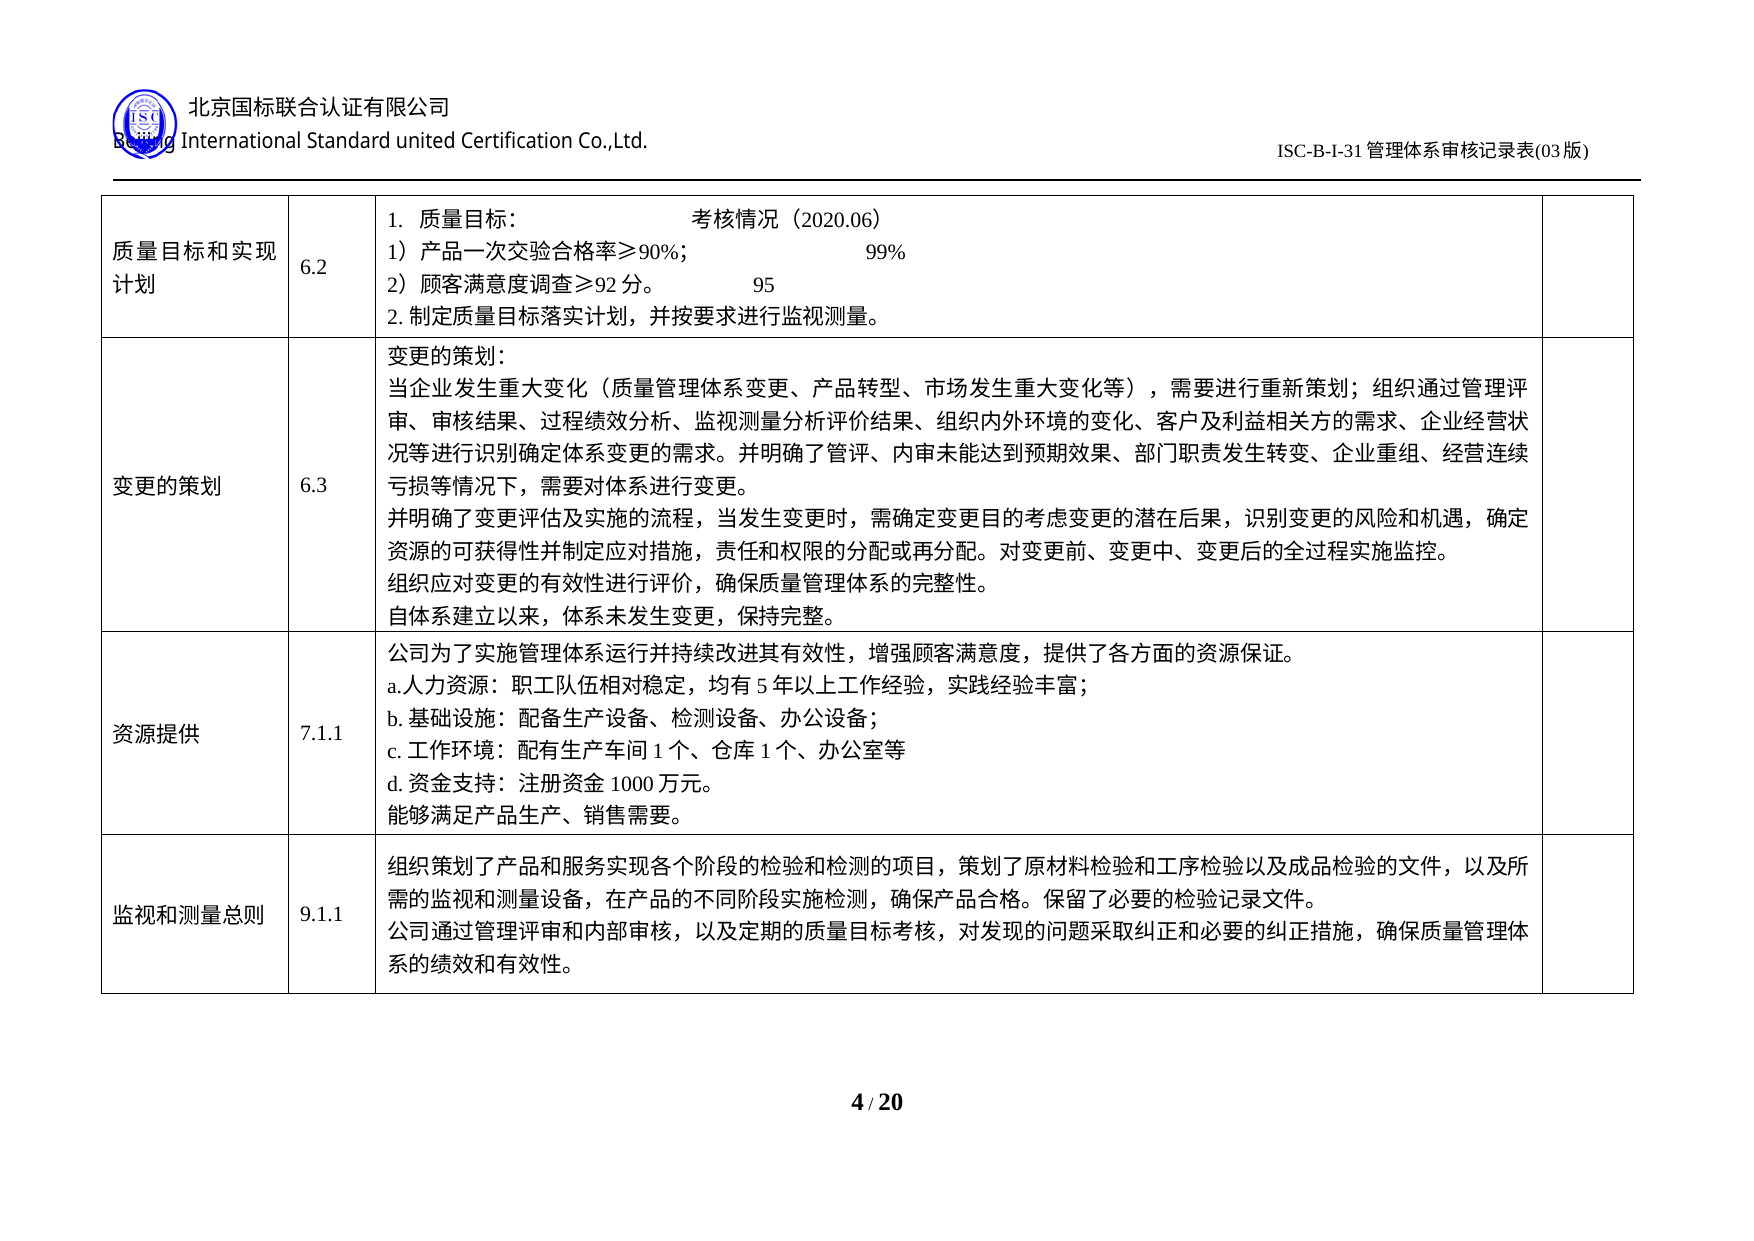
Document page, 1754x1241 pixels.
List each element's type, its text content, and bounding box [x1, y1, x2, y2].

table_cell [1543, 196, 1633, 337]
table_cell 质量目标： 考核情况（2020.06） 产品一次交验合格率≥90%； 99% 2）顾客满意度调查≥92分。 95 2. 制定质量目标落实计划，并按要求进行监视测量。 [376, 196, 1542, 337]
table_cell 公司为了实施管理体系运行并持续改进其有效性，增强顾客满意度，提供了各方面的资源保证。 a.人力资源：职工队伍相对稳定，均有5年以上工作经验，实践经验丰富； b. 基础设施：配备生产设备、检测设备、办公设备； c. 工作环境：配有生产车间1个、仓库1个、办公室等 d. 资金支持：注册资金1000万元。 能够满足产品生产、销售需要。 [376, 632, 1542, 834]
table_cell 质量目标和实现计划 [102, 196, 288, 337]
table_cell 变更的策划 [102, 338, 288, 631]
table_cell 变更的策划： 当企业发生重大变化（质量管理体系变更、产品转型、市场发生重大变化等），需要进行重新策划；组织通过管理评审、审核结果、过程绩效分析、监视测量分析评价结果、组织内外环境的变化、客户及利益相关方的需求、企业经营状况等进行识别确定体系变更的需求。并明确了管评、内审未能达到预期效果、部门职责发生转变、企业重组、经营连续亏损等情况下，需要对体系进行变更。 并明确了变更评估及实施的流程，当发生变更时，需确定变更目的考虑变更的潜在后果，识别变更的风险和机遇，确定资源的可获得性并制定应对措施，责任和权限的分配或再分配。对变更前、变更中、变更后的全过程实施监控。 组织应对变更的有效性进行评价，确保质量管理体系的完整性。 自体系建立以来，体系未发生变更，保持完整。 [376, 338, 1542, 631]
table_cell 监视和测量总则 [102, 835, 288, 992]
table_cell 资源提供 [102, 632, 288, 834]
table_cell 7.1.1 [289, 632, 375, 834]
table_cell [1543, 835, 1633, 992]
table_cell 6.2 [289, 196, 375, 337]
table_cell 组织策划了产品和服务实现各个阶段的检验和检测的项目，策划了原材料检验和工序检验以及成品检验的文件，以及所需的监视和测量设备，在产品的不同阶段实施检测，确保产品合格。保留了必要的检验记录文件。 公司通过管理评审和内部审核，以及定期的质量目标考核，对发现的问题采取纠正和必要的纠正措施，确保质量管理体系的绩效和有效性。 [376, 835, 1542, 992]
table_cell [1543, 632, 1633, 834]
table_cell 9.1.1 [289, 835, 375, 992]
table_cell 6.3 [289, 338, 375, 631]
table_cell [1543, 338, 1633, 631]
picture [112, 89, 180, 158]
